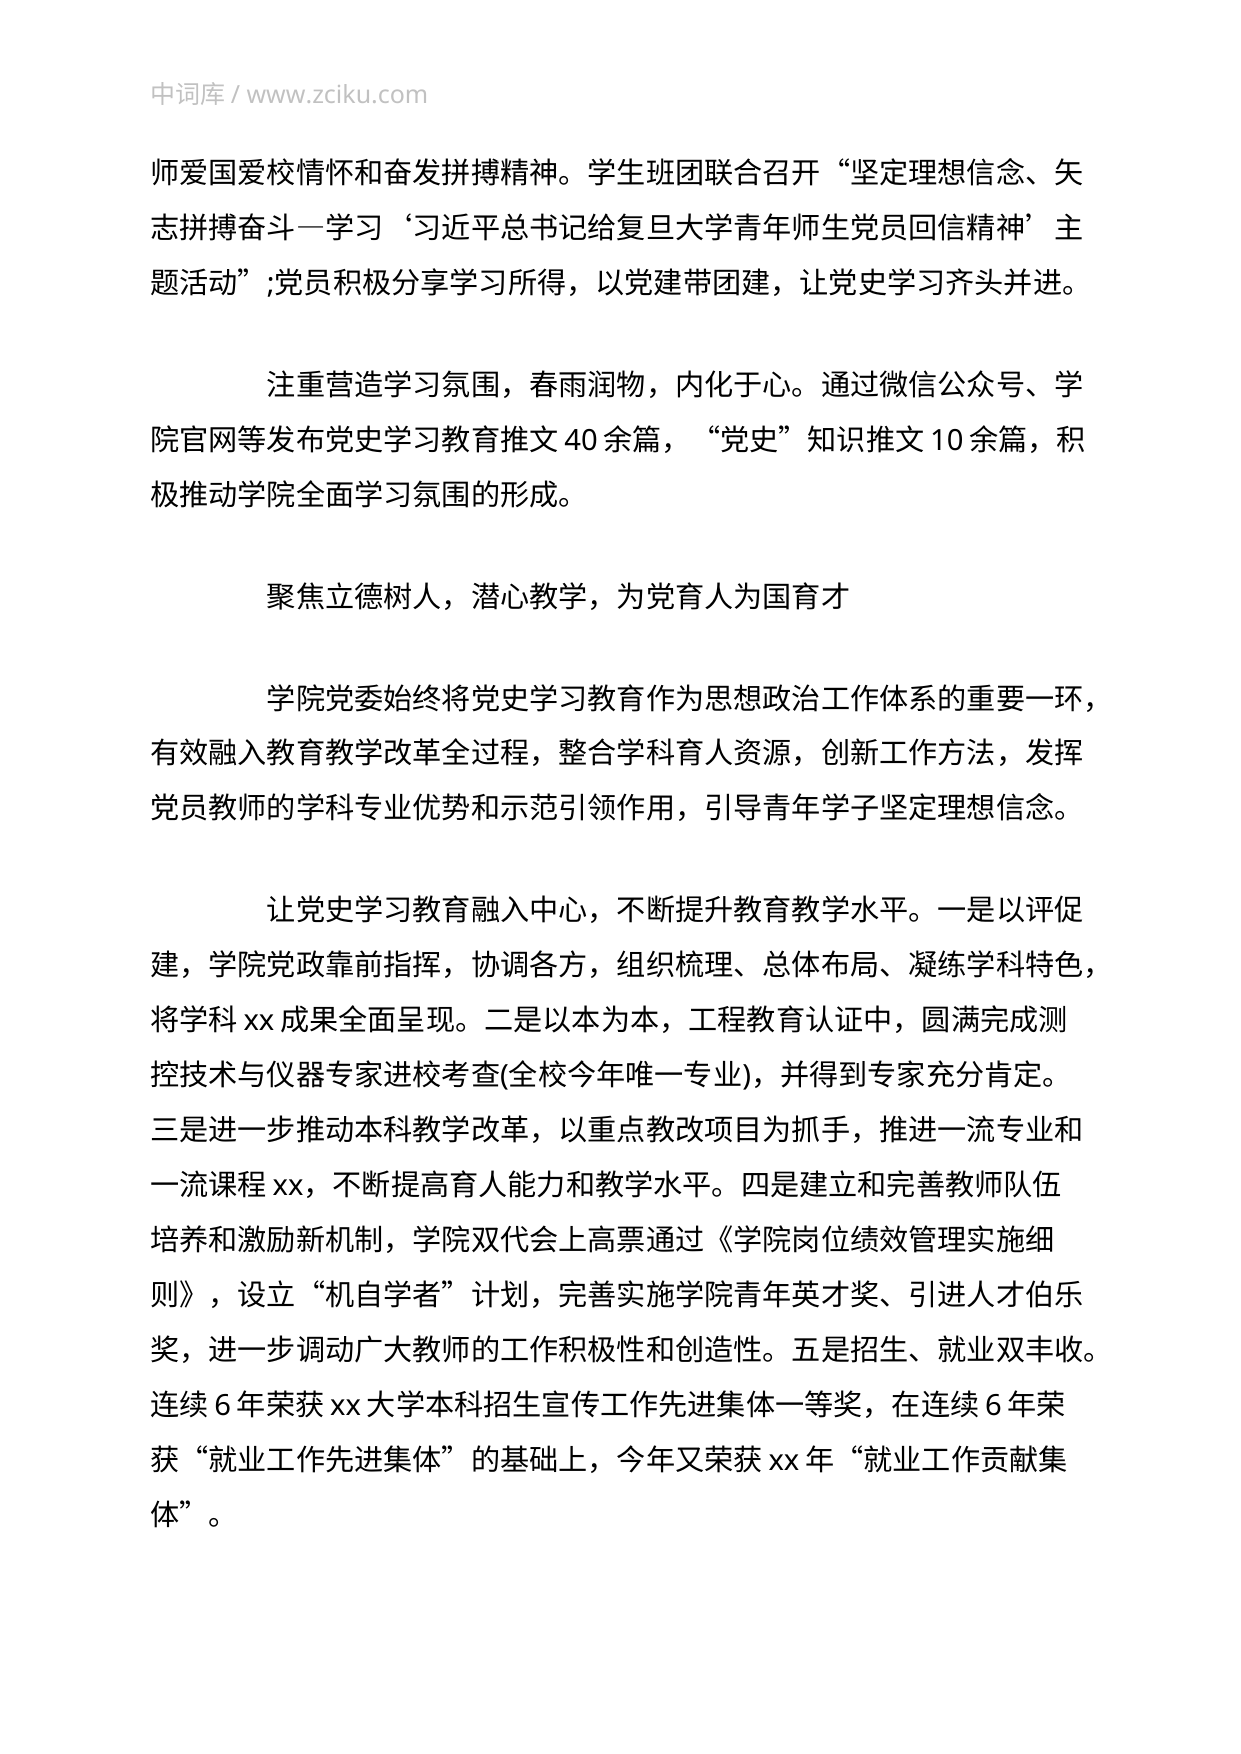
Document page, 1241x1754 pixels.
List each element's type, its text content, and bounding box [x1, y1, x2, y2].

text 学院党委始终将党史学习教育作为思想政治工作体系的重要一环，有效融入教育教学改革全过程，整合学科育人资源，创新工作方法，发挥党员教师的学科专业优势和示范引领作用，引导青年学子坚定理想信念。 [150, 675, 1090, 827]
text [150, 150, 1090, 302]
text 注重营造学习氛围，春雨润物，内化于心。通过微信公众号、学院官网等发布党史学习教育推文40余篇，“党史”知识推文10余篇，积极推动学院全面学习氛围的形成。 [150, 362, 1090, 514]
text 让党史学习教育融入中心，不断提升教育教学水平。一是以评促建，学院党政靠前指挥，协调各方，组织梳理、总体布局、凝练学科特色，将学科xx成果全面呈现。二是以本为本，工程教育认证中，圆满完成测控技术与仪器专家进校考查(全校今年唯一专业)，并得到专家充分肯定。三是进一步推动本科教学改革，以重点教改项目为抓手，推进一流专业和一流课程xx，不断提高育人能力和教学水平。四是建立和完善教师队伍培养和激励新机制，学院双代会上高票通过《学院岗位绩效管理实施细则》，设立“机自学者”计划，完善实施学院青年英才奖、引进人才伯乐奖，进一步调动广大教师的工作积极性和创造性。五是招生、就业双丰收。连续6年荣获xx大学本科招生宣传工作先进集体一等奖，在连续6年荣获“就业工作先进集体”的基础上，今年又荣获xx年“就业工作贡献集体”。 [150, 887, 1090, 1533]
text 聚焦立德树人，潜心教学，为党育人为国育才 [150, 573, 1090, 616]
